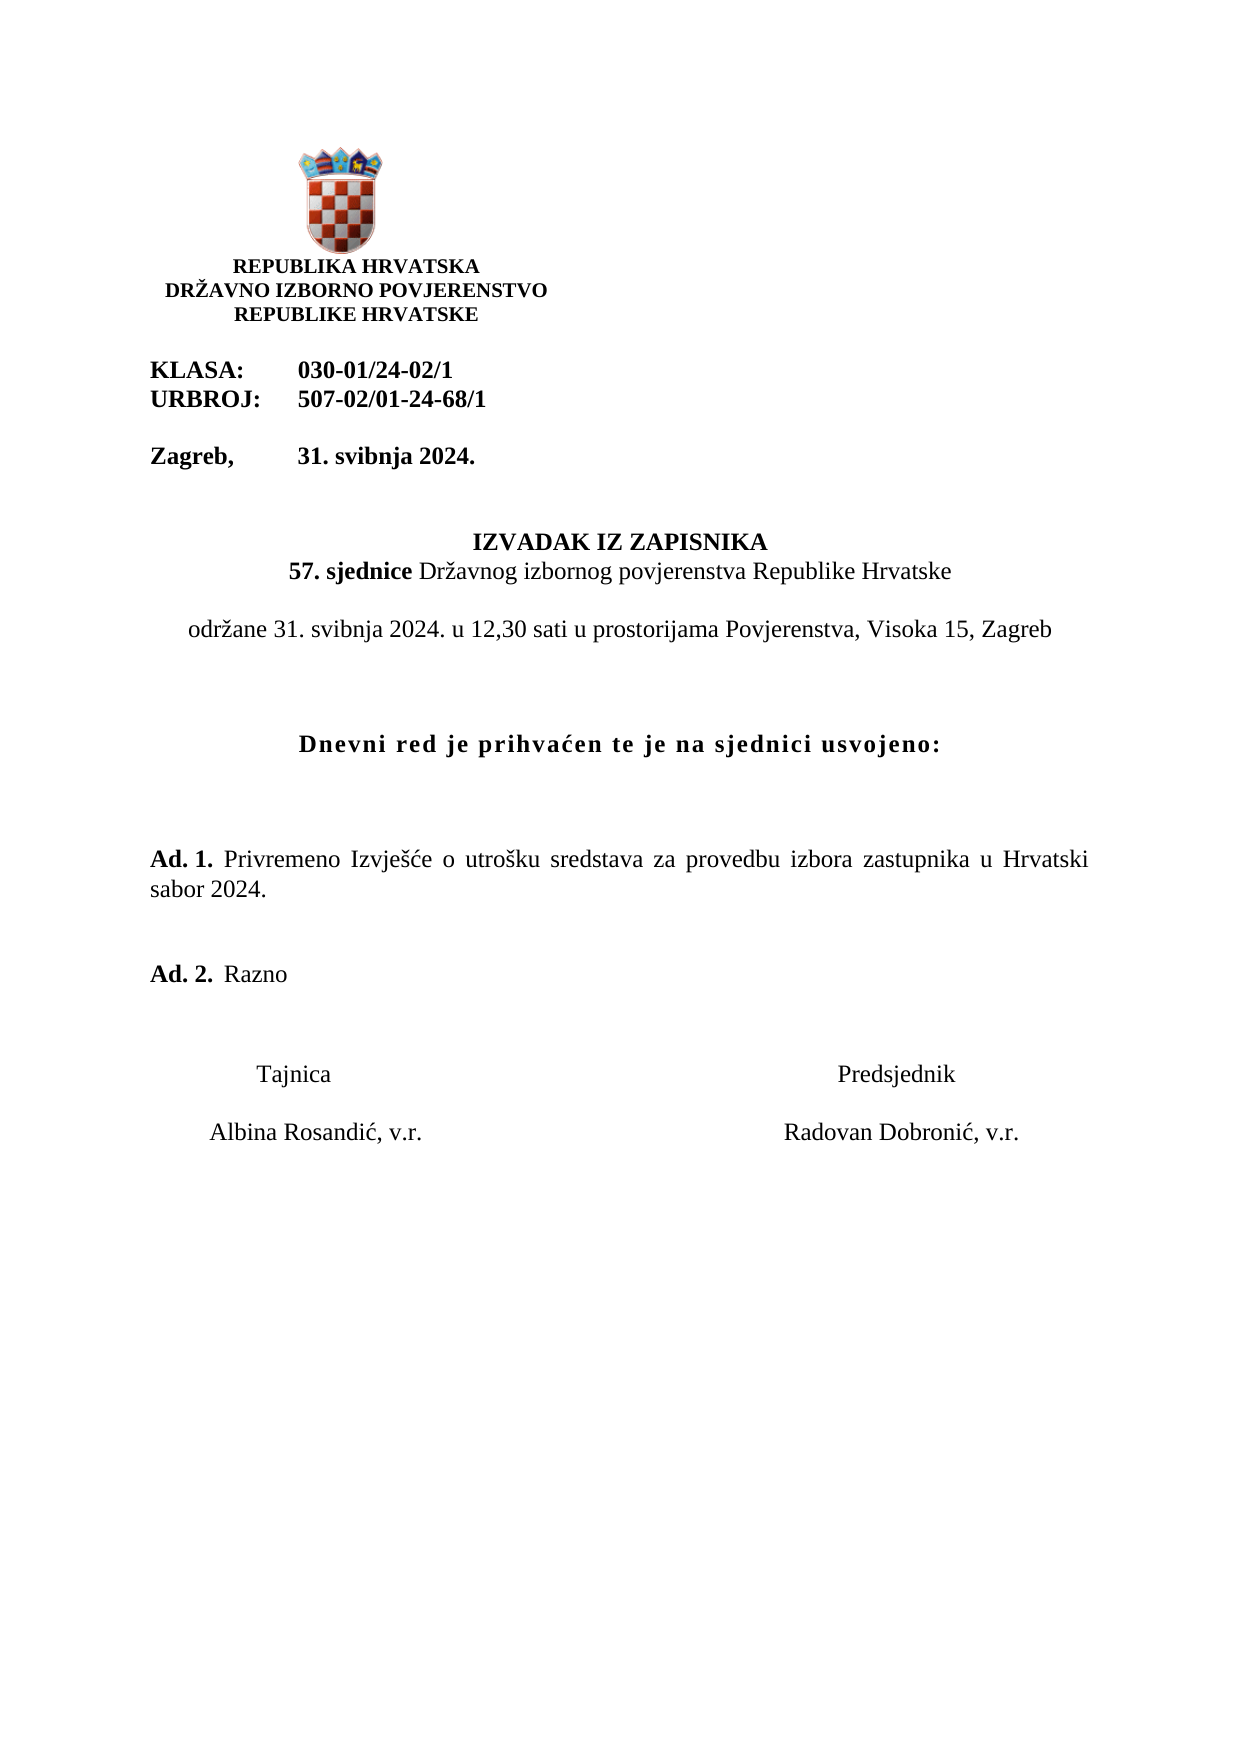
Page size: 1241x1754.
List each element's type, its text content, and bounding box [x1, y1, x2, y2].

picture [298, 147, 383, 254]
text IZVADAK IZ ZAPISNIKA [150, 527, 1090, 556]
text Ad. 2. Razno [150, 959, 1090, 988]
text Zagreb, 31. svibnja 2024. [150, 441, 1090, 470]
text REPUBLIKE HRVATSKE [150, 302, 1090, 326]
text 57. sjednice Državnog izbornog povjerenstva Republike Hrvatske [150, 556, 1090, 585]
text Ad. 1. Privremeno Izvješće o utrošku sredstava za provedbu izbora zastupnika u Hrvatski sabor 2024. [150, 844, 1090, 903]
text KLASA: 030-01/24-02/1 [150, 355, 1090, 384]
text Albina Rosandić, v.r. Radovan Dobronić, v.r. [150, 1117, 1090, 1145]
text DRŽAVNO IZBORNO POVJERENSTVO [150, 278, 1090, 302]
text održane 31. svibnja 2024. u 12,30 sati u prostorijama Povjerenstva, Visoka 15, Zagreb [150, 614, 1090, 642]
text Dnevni red je prihvaćen te je na sjednici usvojeno: [150, 729, 1090, 757]
text Tajnica Predsjednik [150, 1059, 1090, 1088]
text REPUBLIKA HRVATSKA [150, 147, 1090, 278]
text URBROJ: 507-02/01-24-68/1 [150, 384, 1090, 412]
